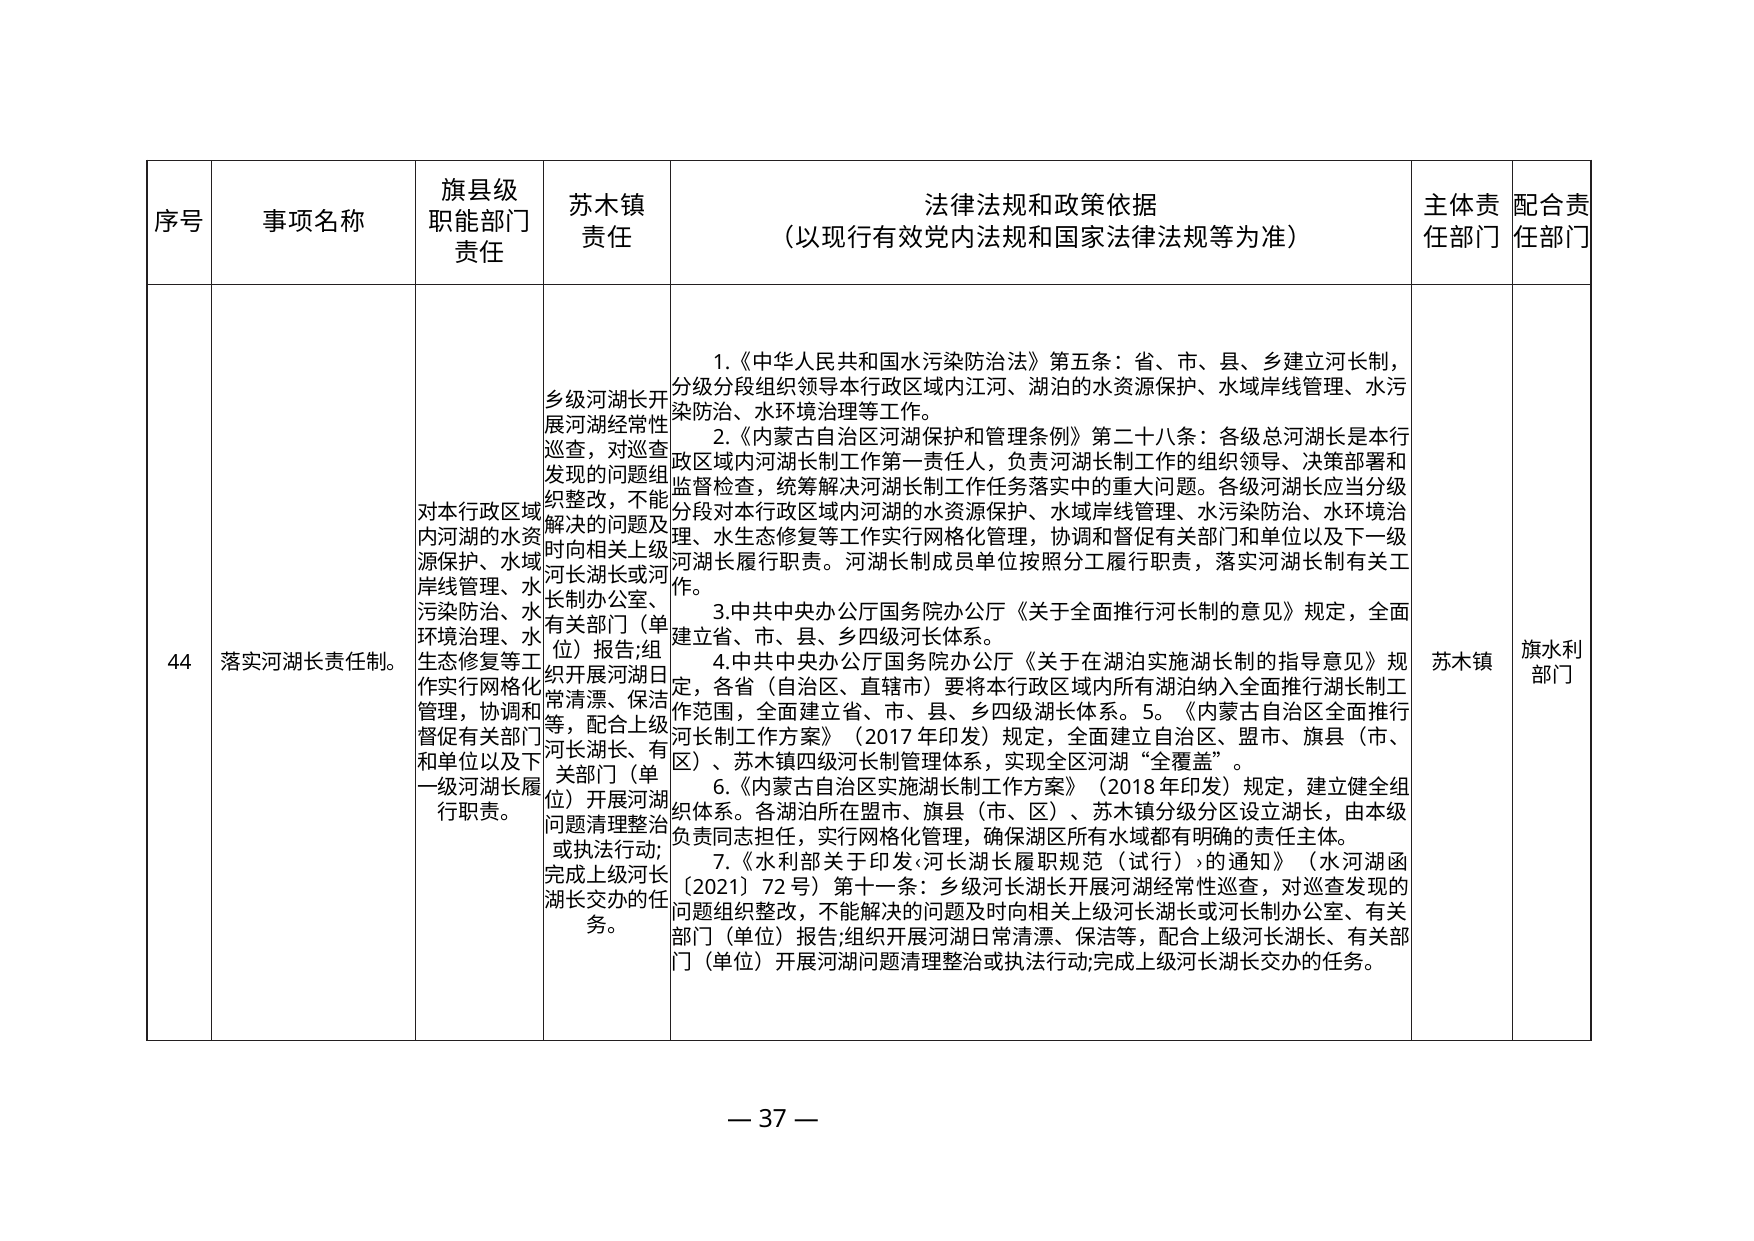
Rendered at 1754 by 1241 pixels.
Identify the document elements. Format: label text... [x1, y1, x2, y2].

table_header 配合责任部门 [1513, 161, 1590, 284]
table_header 旗县级 职能部门 责任 [416, 161, 543, 284]
table_header 序号 [148, 161, 211, 284]
table_cell 对本行政区域内河湖的水资源保护、水域岸线管理、水污染防治、水环境治理、水生态修复等工作实行网格化管理，协调和督促有关部门和单位以及下一级河湖长履行职责。 [416, 285, 543, 1040]
table_header 主体责任部门 [1412, 161, 1512, 284]
table_cell 44 [148, 285, 211, 1040]
table_cell 乡级河湖长开展河湖经常性巡查，对巡查发现的问题组织整改，不能解决的问题及时向相关上级河长湖长或河长制办公室、有关部门（单位）报告;组织开展河湖日常清漂、保洁等，配合上级河长湖长、有关部门（单位）开展河湖问题清理整治或执法行动;完成上级河长湖长交办的任务。 [544, 285, 670, 1040]
table_cell 1.《中华人民共和国水污染防治法》第五条：省、市、县、乡建立河长制，分级分段组织领导本行政区域内江河、湖泊的水资源保护、水域岸线管理、水污染防治、水环境治理等工作。 2.《内蒙古自治区河湖保护和管理条例》第二十八条：各级总河湖长是本行政区域内河湖长制工作第一责任人，负责河湖长制工作的组织领导、决策部署和监督检查，统筹解决河湖长制工作任务落实中的重大问题。各级河湖长应当分级分段对本行政区域内河湖的水资源保护、水域岸线管理、水污染防治、水环境治理、水生态修复等工作实行网格化管理，协调和督促有关部门和单位以及下一级河湖长履行职责。河湖长制成员单位按照分工履行职责，落实河湖长制有关工作。 3.中共中央办公厅国务院办公厅《关于全面推行河长制的意见》规定，全面建立省、市、县、乡四级河长体系。 4.中共中央办公厅国务院办公厅《关于在湖泊实施湖长制的指导意见》规定，各省（自治区、直辖市）要将本行政区域内所有湖泊纳入全面推行湖长制工作范围，全面建立省、市、县、乡四级湖长体系。5。《内蒙古自治区全面推行河长制工作方案》（2017年印发）规定，全面建立自治区、盟市、旗县（市、区）、苏木镇四级河长制管理体系，实现全区河湖“全覆盖”。 6.《内蒙古自治区实施湖长制工作方案》（2018年印发）规定，建立健全组织体系。各湖泊所在盟市、旗县（市、区）、苏木镇分级分区设立湖长，由本级负责同志担任，实行网格化管理，确保湖区所有水域都有明确的责任主体。 7.《水利部关于印发‹河长湖长履职规范（试行）›的通知》（水河湖函〔2021〕72号）第十一条：乡级河长湖长开展河湖经常性巡查，对巡查发现的问题组织整改，不能解决的问题及时向相关上级河长湖长或河长制办公室、有关部门（单位）报告;组织开展河湖日常清漂、保洁等，配合上级河长湖长、有关部门（单位）开展河湖问题清理整治或执法行动;完成上级河长湖长交办的任务。 [671, 285, 1411, 1040]
table_cell 苏木镇 [1412, 285, 1512, 1040]
table_header 事项名称 [212, 161, 415, 284]
table_header 法律法规和政策依据 （以现行有效党内法规和国家法律法规等为准） [671, 161, 1411, 284]
table_cell 旗水利部门 [1513, 285, 1590, 1040]
table_header 苏木镇 责任 [544, 161, 670, 284]
table_cell 落实河湖长责任制。 [212, 285, 415, 1040]
